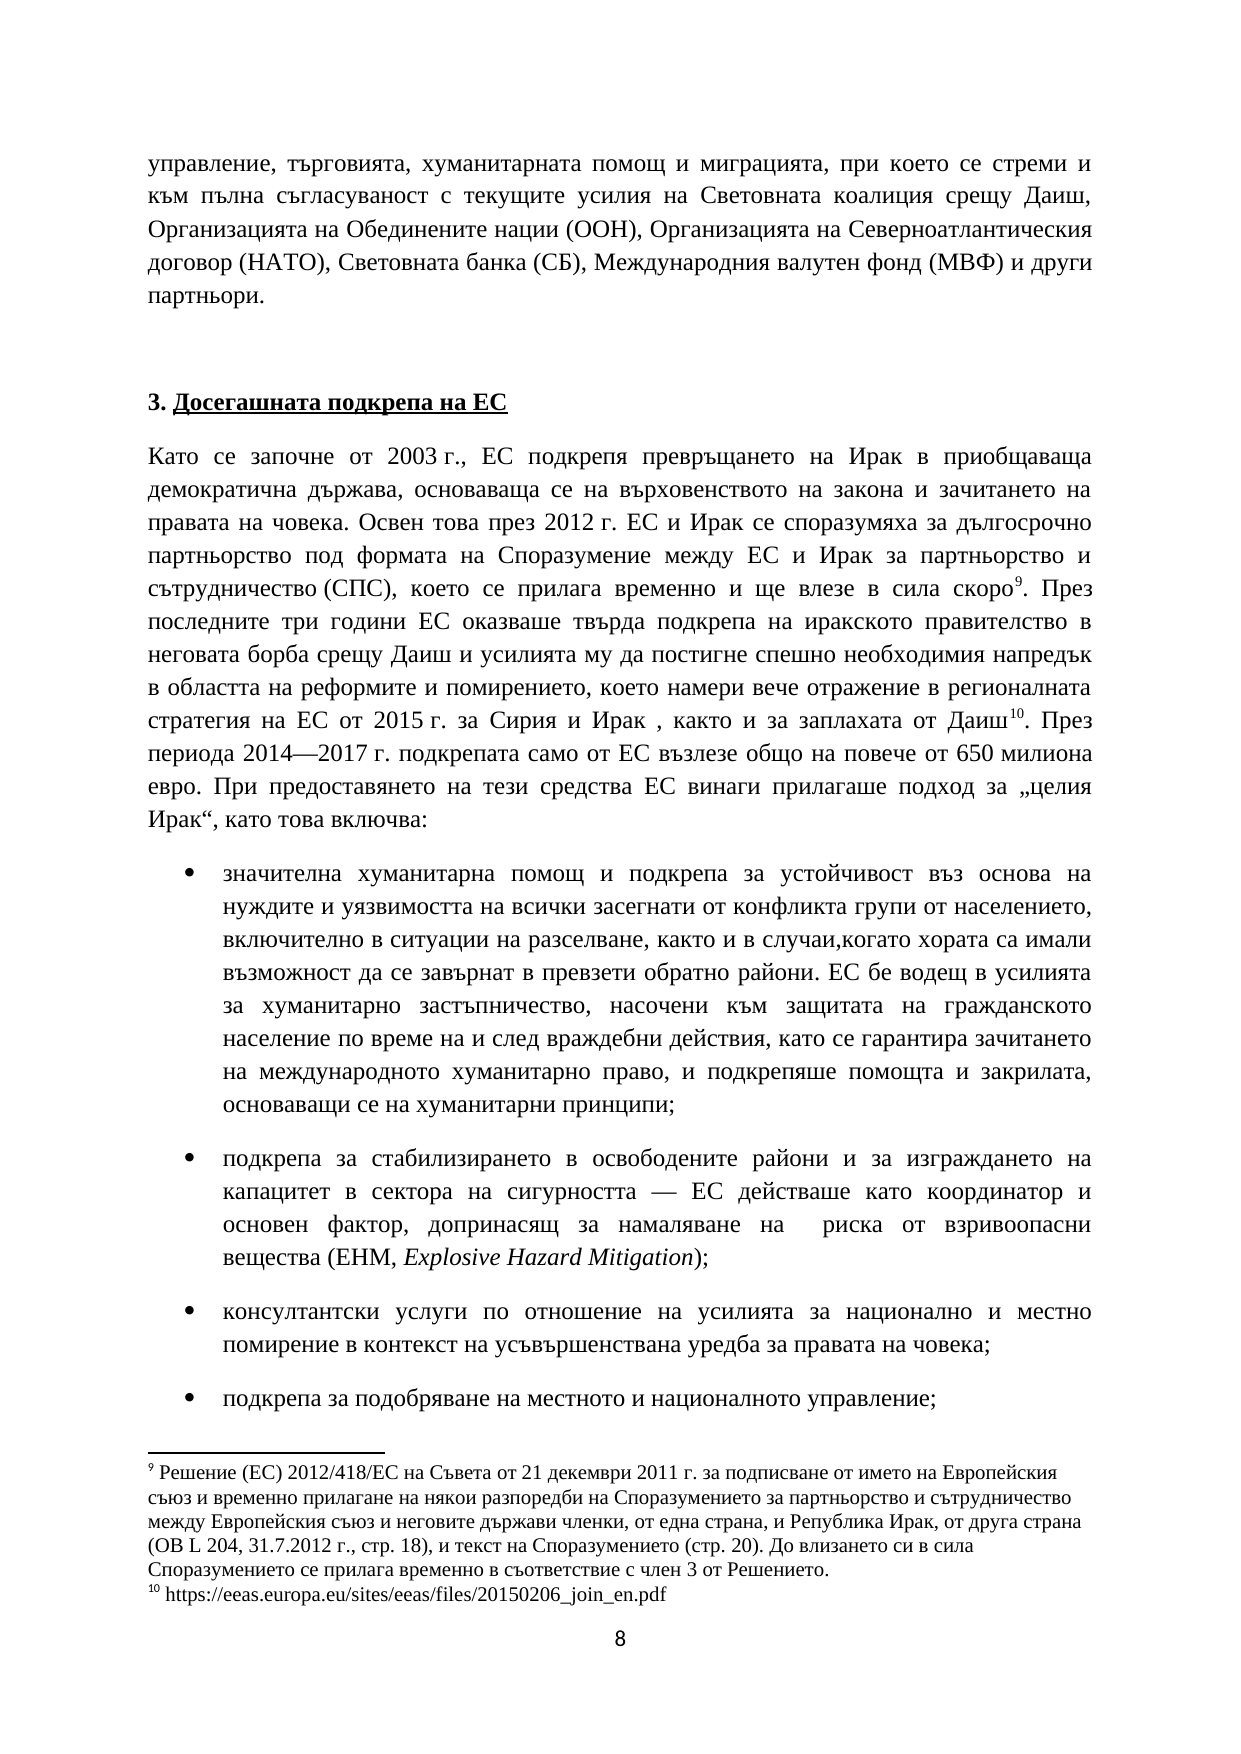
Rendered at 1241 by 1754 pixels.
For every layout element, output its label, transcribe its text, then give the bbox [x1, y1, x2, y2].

text 3. Досегашната подкрепа на ЕС [148, 387, 1093, 416]
text Като се започне от 2003 г., ЕС подкрепя превръщането на Ирак в приобщаваща демократична държава, основаваща се на върховенството на закона и зачитането на правата на човека. Освен това през 2012 г. ЕС и Ирак се споразумяха за дългосрочно партньорство под формата на Споразумение между ЕС и Ирак за партньорство и сътрудничество (СПС), което се прилага временно и ще влезе в сила скоро. През последните три години ЕС оказваше твърда подкрепа на иракското правителство в неговата борба срещу Даиш и усилията му да постигне спешно необходимия напредък в областта на реформите и помирението, което намери вече отражение в регионалната стратегия на ЕС от 2015 г. за Сирия и Ирак , както и за заплахата от Даиш. През периода 2014—2017 г. подкрепата само от ЕС възлезе общо на повече от 650 милиона евро. При предоставянето на тези средства ЕС винаги прилагаше подход за „целия Ирак“, като това включва: [148, 441, 1093, 833]
list консултантски услуги по отношение на усилията за национално и местно помирение в контекст на усъвършенствана уредба за правата на човека; [185, 1296, 1093, 1358]
list подкрепа за подобряване на местното и националното управление; [185, 1383, 1093, 1412]
list подкрепа за стабилизирането в освободените райони и за изграждането на капацитет в сектора на сигурността — ЕС действаше като координатор и основен фактор, допринасящ за намаляване на риска от взривоопасни вещества (EHM, Explosive Hazard Mitigation); [185, 1143, 1093, 1271]
list значителна хуманитарна помощ и подкрепа за устойчивост въз основа на нуждите и уязвимостта на всички засегнати от конфликта групи от населението, включително в ситуации на разселване, както и в случаи,когато хората са имали възможност да се завърнат в превзети обратно райони. ЕС бе водещ в усилията за хуманитарно застъпничество, насочени към защитата на гражданското население по време на и след враждебни действия, като се гарантира зачитането на международното хуманитарно право, и подкрепяше помощта и закрилата, основаващи се на хуманитарни принципи; [185, 858, 1093, 1118]
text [148, 148, 1093, 308]
